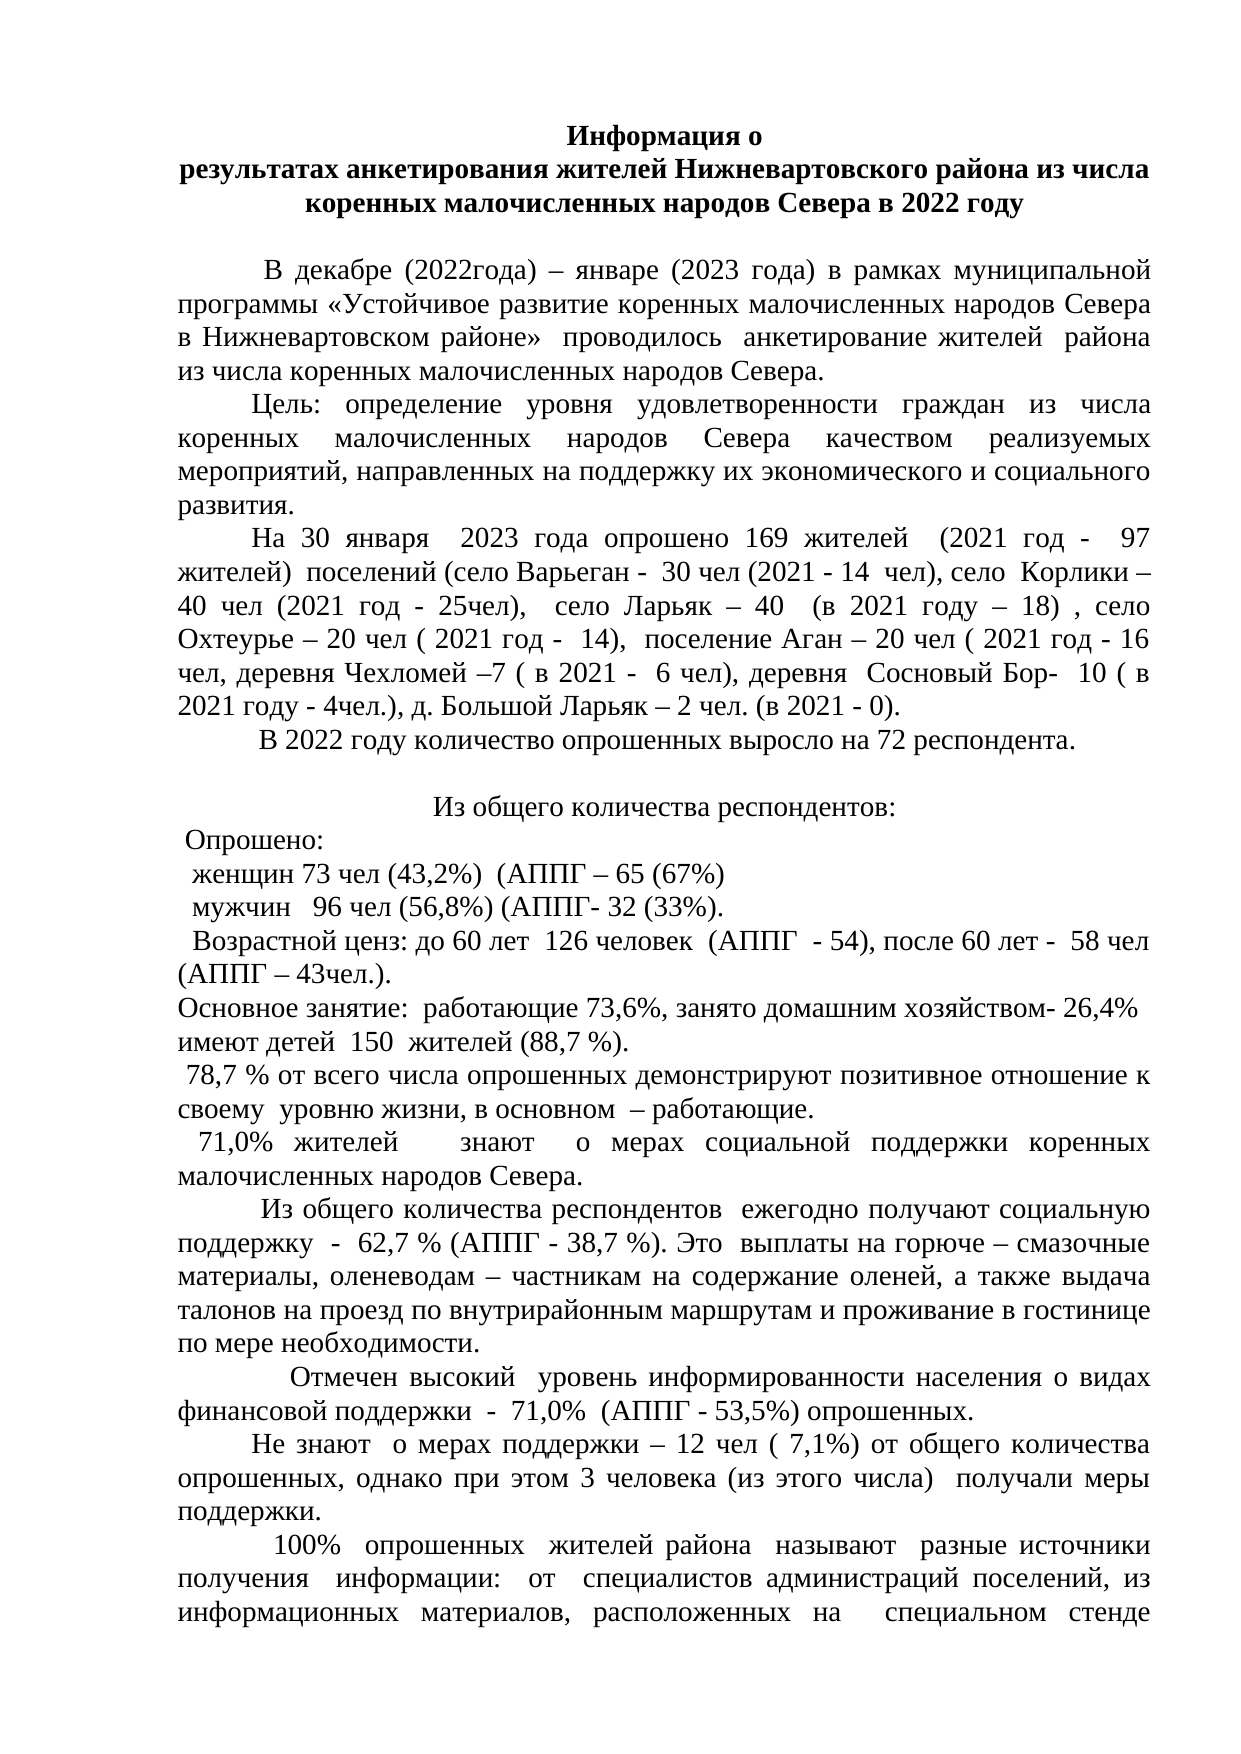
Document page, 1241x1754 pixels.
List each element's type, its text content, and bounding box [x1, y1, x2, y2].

text Из общего количества респондентов ежегодно получают социальную поддержку - 62,7 % (АППГ - 38,7 %). Это выплаты на горюче – смазочные материалы, оленеводам – частникам на содержание оленей, а также выдача талонов на проезд по внутрирайонным маршрутам и проживание в гостинице по мере необходимости. [177, 1191, 1152, 1359]
text Не знают о мерах поддержки – 12 чел ( 7,1%) от общего количества опрошенных, однако при этом 3 человека (из этого числа) получали меры поддержки. [177, 1426, 1152, 1527]
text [177, 1527, 1152, 1627]
text Опрошено: [177, 822, 1152, 856]
text 78,7 % от всего числа опрошенных демонстрируют позитивное отношение к своему уровню жизни, в основном – работающие. [177, 1057, 1152, 1124]
text Основное занятие: работающие 73,6%, занято домашним хозяйством- 26,4% [177, 990, 1152, 1024]
text мужчин 96 чел (56,8%) (АППГ- 32 (33%). [177, 889, 1152, 923]
text В 2022 году количество опрошенных выросло на 72 респондента. [177, 722, 1152, 755]
text Цель: определение уровня удовлетворенности граждан из числа коренных малочисленных народов Севера качеством реализуемых мероприятий, направленных на поддержку их экономического и социального развития. [177, 386, 1152, 521]
text На 30 января 2023 года опрошено 169 жителей (2021 год - 97 жителей) поселений (село Варьеган - 30 чел (2021 - 14 чел), село Корлики – 40 чел (2021 год - 25чел), село Ларьяк – 40 (в 2021 году – 18) , село Охтеурье – 20 чел ( 2021 год - 14), поселение Аган – 20 чел ( 2021 год - 16 чел, деревня Чехломей –7 ( в 2021 - 6 чел), деревня Сосновый Бор- 10 ( в 2021 году - 4чел.), д. Большой Ларьяк – 2 чел. (в 2021 - 0). [177, 521, 1152, 722]
text результатах анкетирования жителей Нижневартовского района из числа коренных малочисленных народов Севера в 2022 году [177, 152, 1152, 219]
text Возрастной ценз: до 60 лет 126 человек (АППГ - 54), после 60 лет - 58 чел (АППГ – 43чел.). [177, 923, 1152, 990]
text Из общего количества респондентов: [177, 789, 1152, 822]
text женщин 73 чел (43,2%) (АППГ – 65 (67%) [177, 856, 1152, 889]
text В декабре (2022года) – январе (2023 года) в рамках муниципальной программы «Устойчивое развитие коренных малочисленных народов Севера в Нижневартовском районе» проводилось анкетирование жителей района из числа коренных малочисленных народов Севера. [177, 252, 1152, 386]
text имеют детей 150 жителей (88,7 %). [177, 1024, 1152, 1057]
text Информация о [177, 118, 1152, 152]
text 71,0% жителей знают о мерах социальной поддержки коренных малочисленных народов Севера. [177, 1124, 1152, 1191]
text Отмечен высокий уровень информированности населения о видах финансовой поддержки - 71,0% (АППГ - 53,5%) опрошенных. [177, 1359, 1152, 1426]
